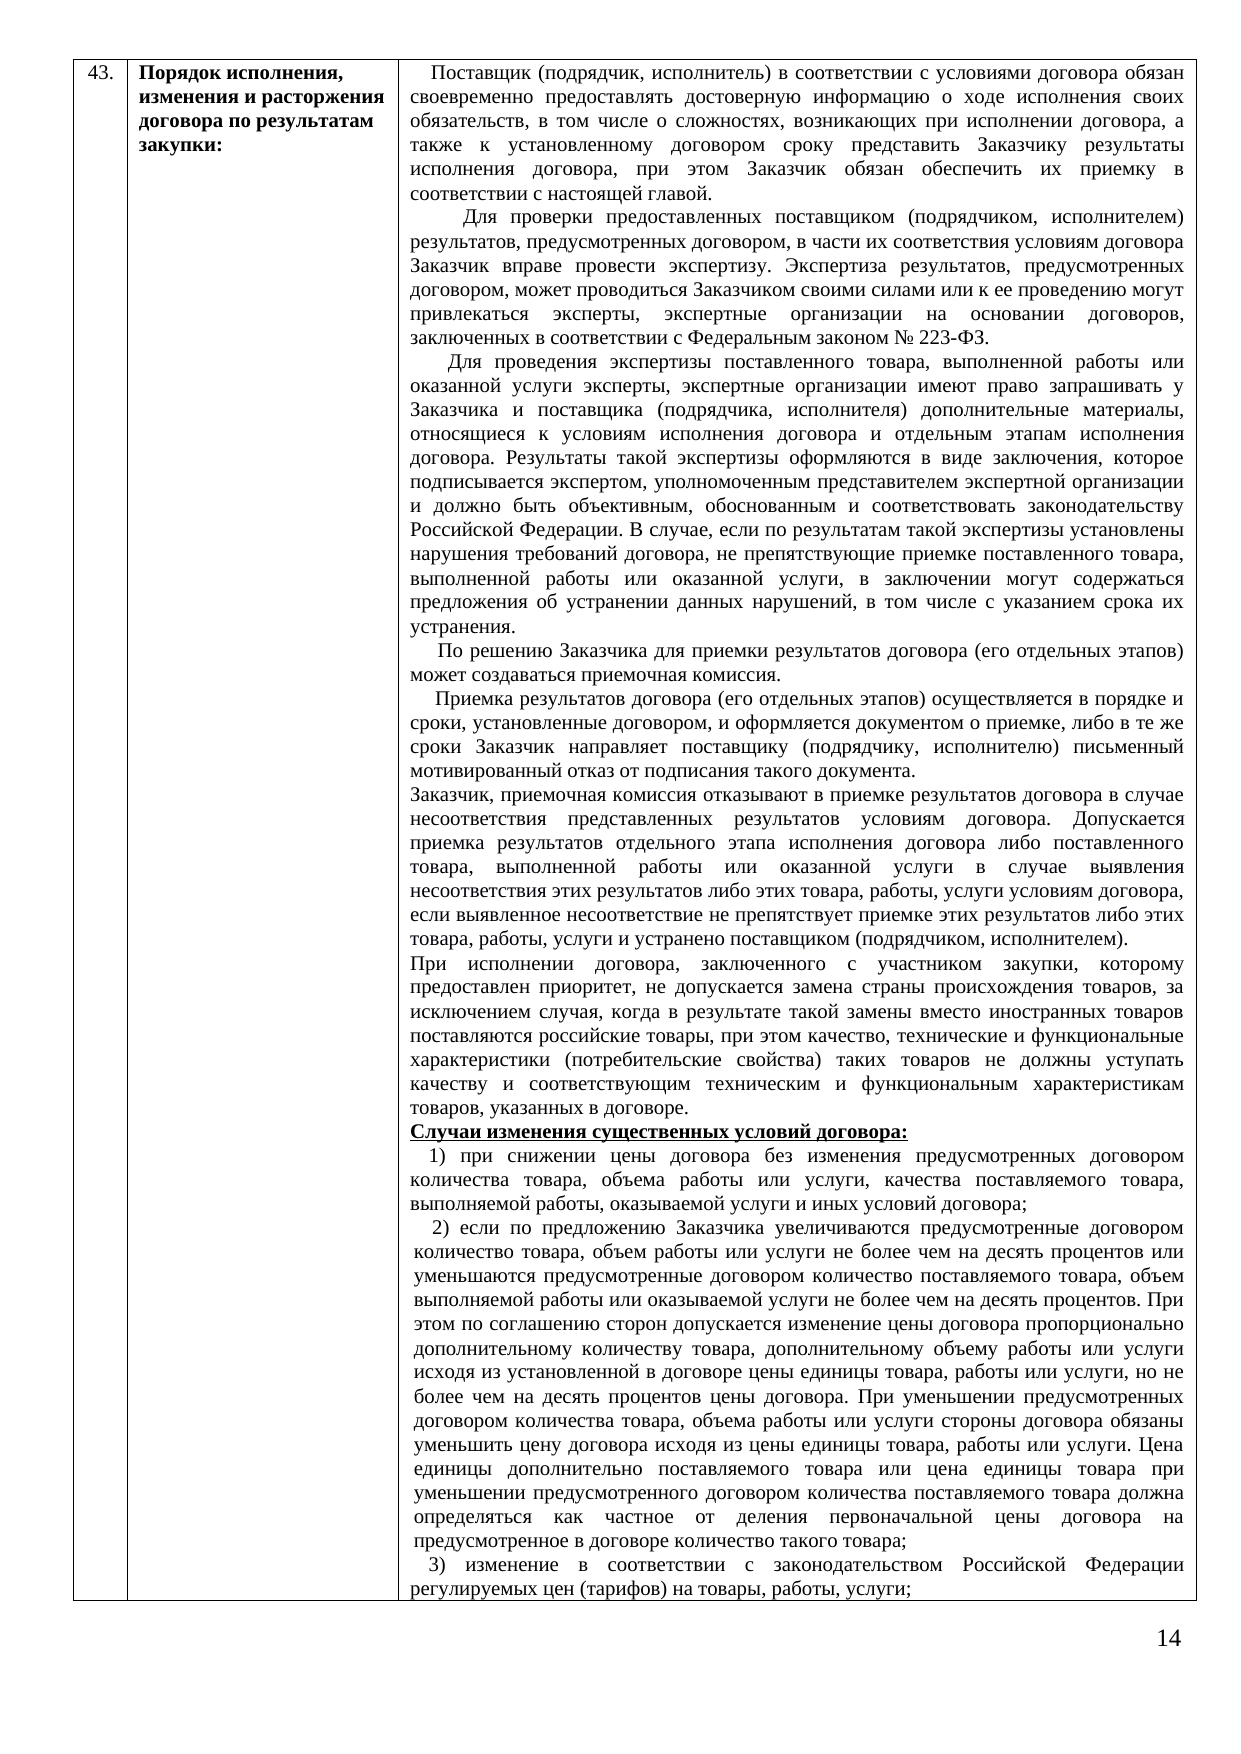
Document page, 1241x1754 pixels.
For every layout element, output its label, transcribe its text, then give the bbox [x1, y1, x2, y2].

table_cell 43. [74, 60, 127, 1600]
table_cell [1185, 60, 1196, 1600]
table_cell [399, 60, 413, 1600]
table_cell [128, 60, 398, 1600]
